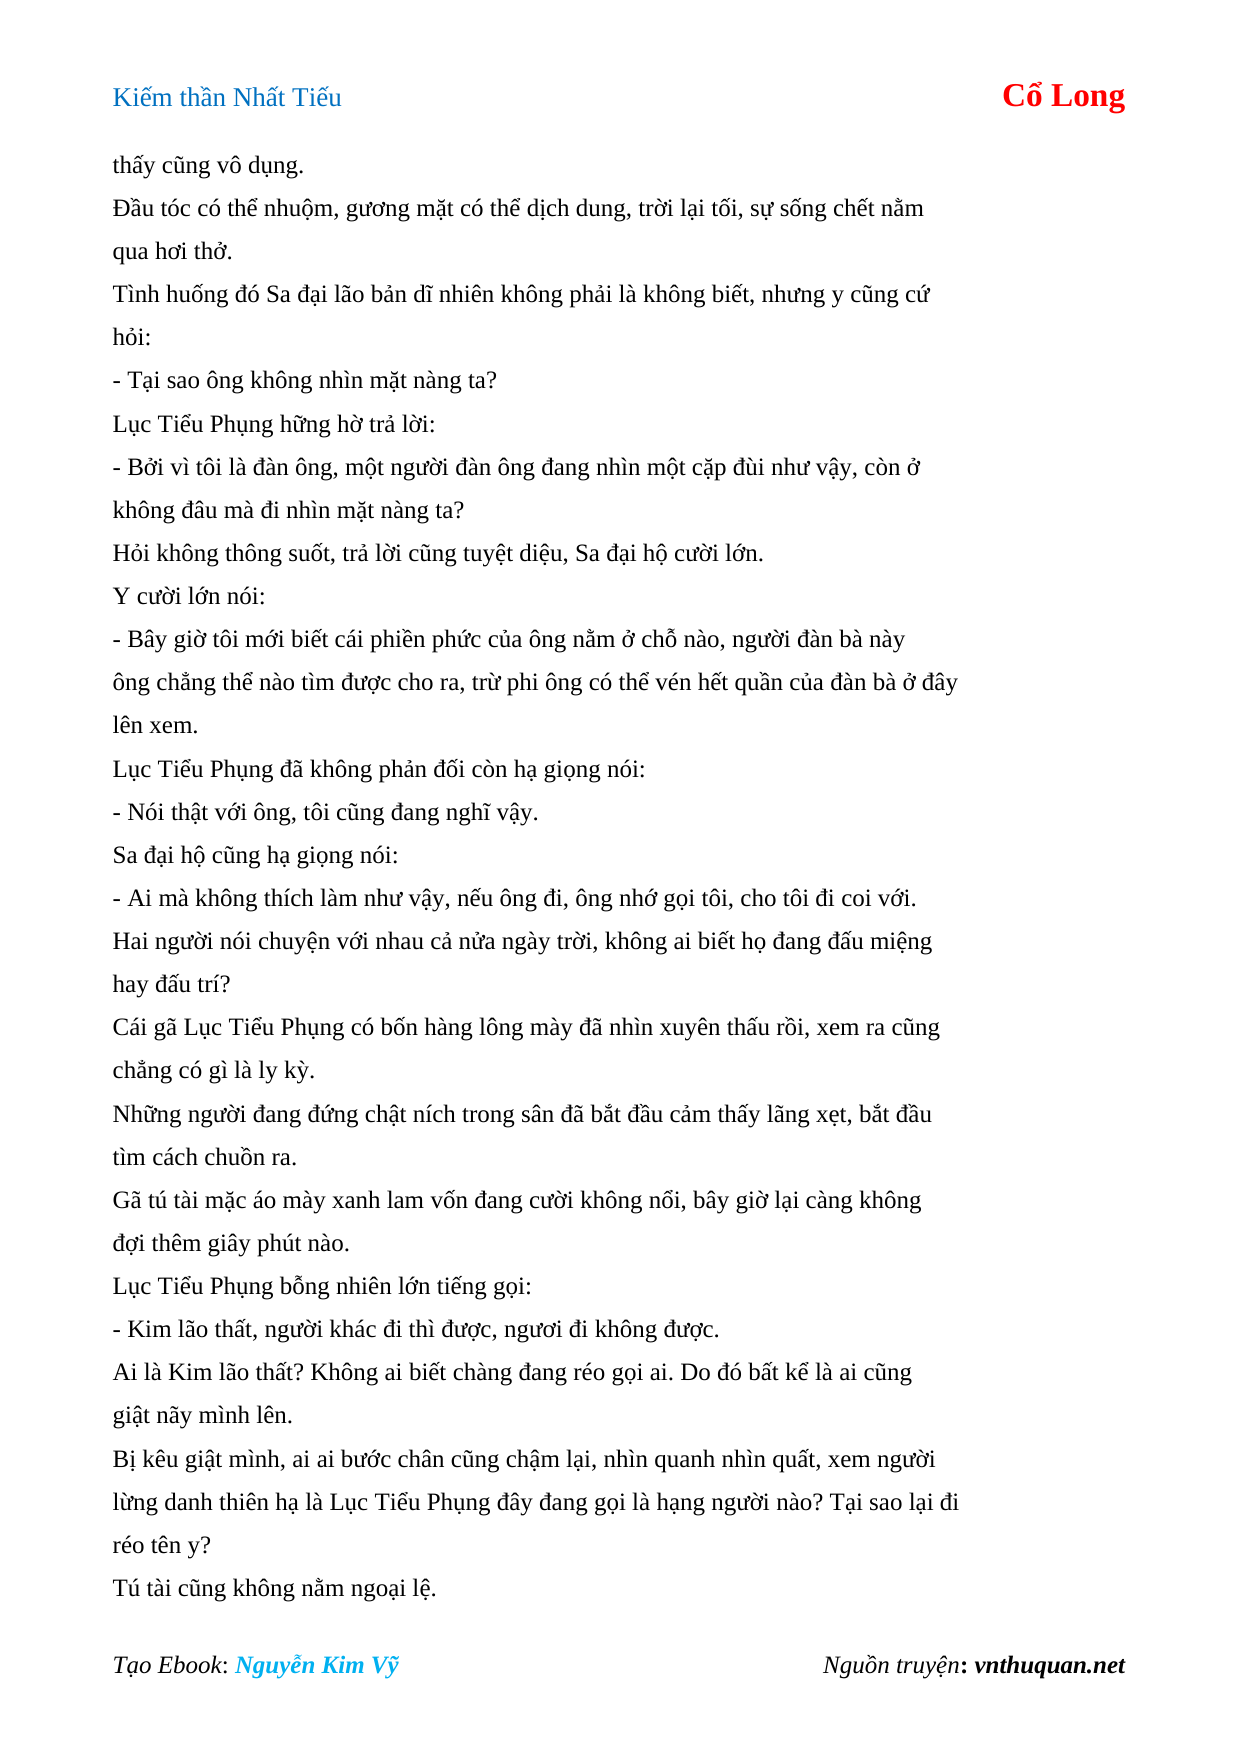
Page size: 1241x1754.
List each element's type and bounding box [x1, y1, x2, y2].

text [112, 150, 1128, 1602]
